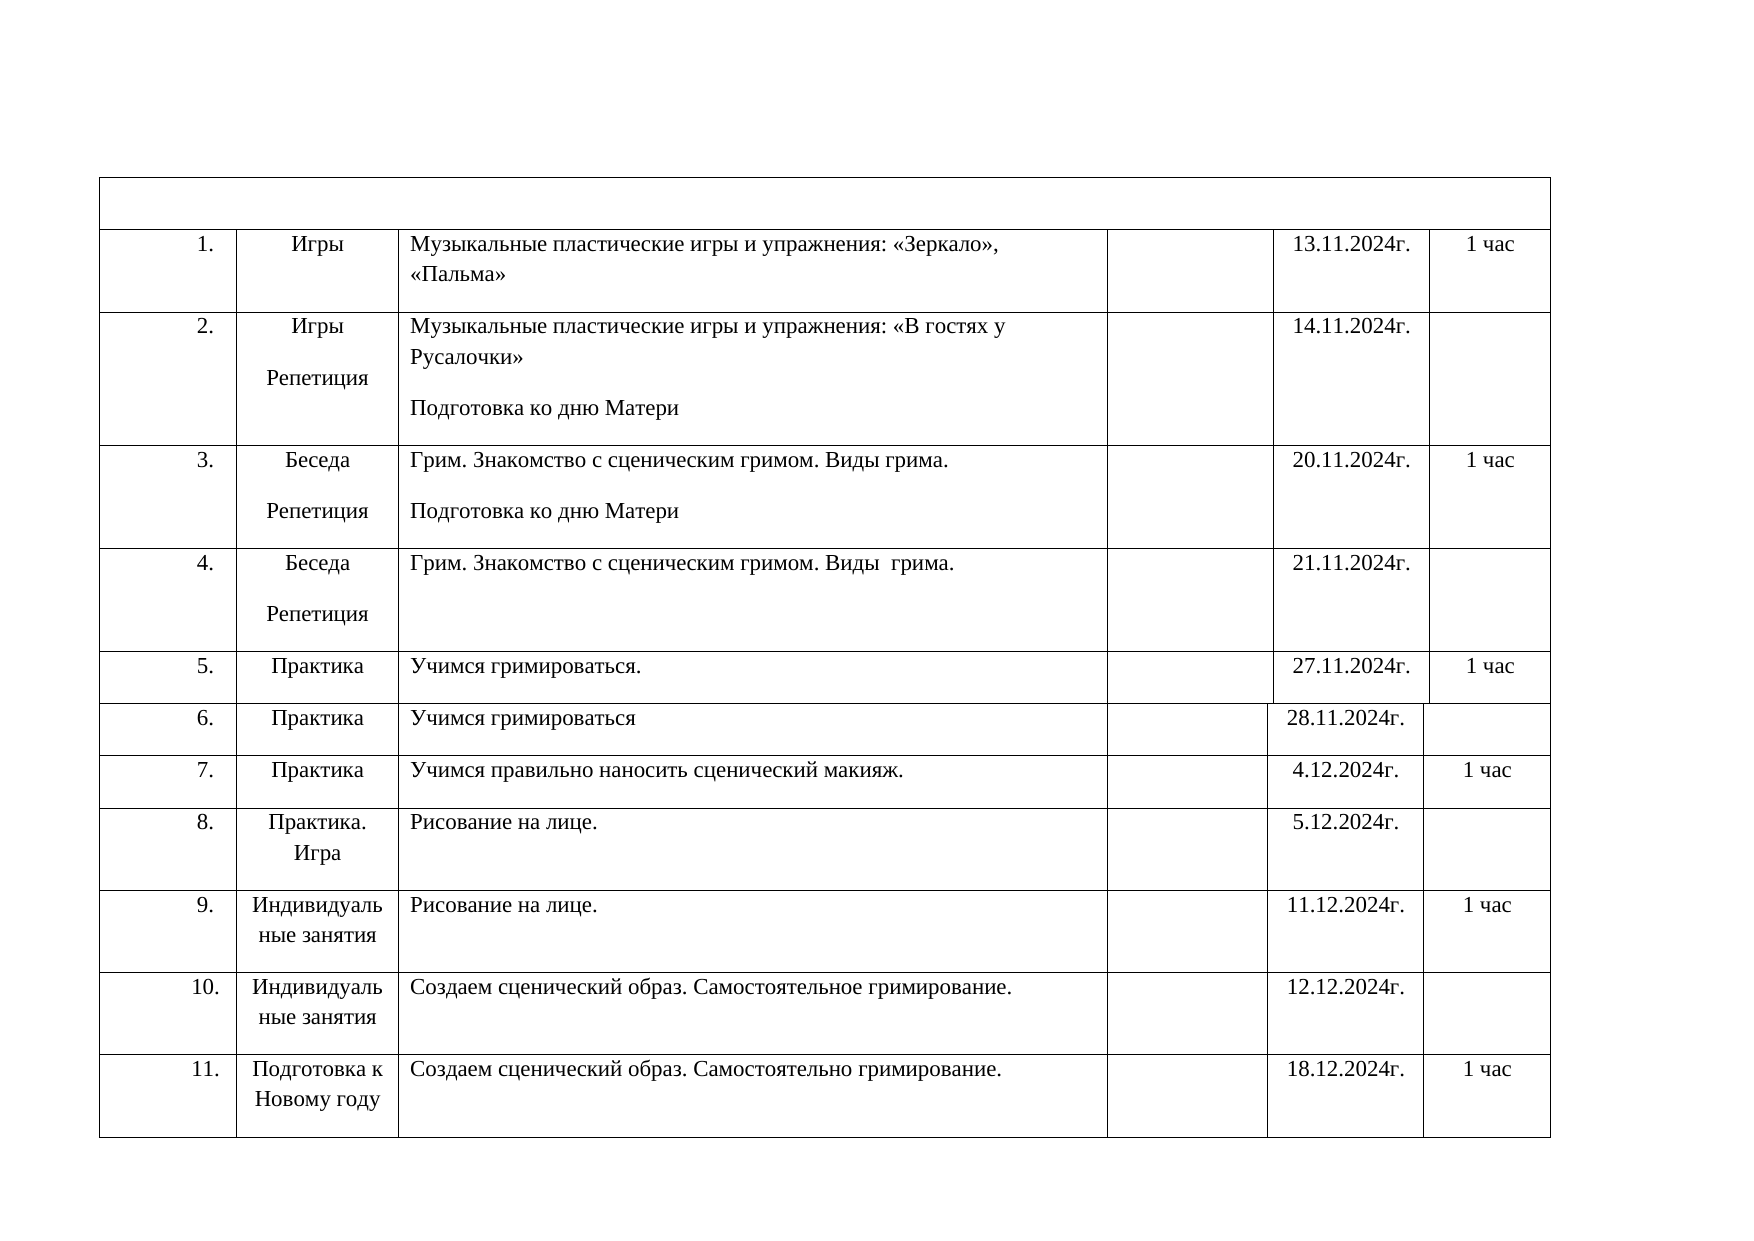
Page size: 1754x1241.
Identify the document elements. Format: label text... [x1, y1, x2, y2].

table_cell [100, 178, 1550, 229]
table_cell 1 час [1424, 891, 1550, 972]
table_cell 9. [100, 891, 236, 972]
table_cell Практика [237, 756, 398, 807]
table_cell [1108, 756, 1267, 807]
table_cell Учимся правильно наносить сценический макияж. [399, 756, 1107, 807]
table_cell 1 час [1424, 756, 1550, 807]
table_cell [1108, 809, 1267, 890]
table_cell Музыкальные пластические игры и упражнения: «Зеркало», «Пальма» [399, 230, 1107, 312]
table_cell 5. [100, 652, 236, 703]
table_cell 2. [100, 313, 236, 445]
table_cell 1 час [1424, 1055, 1550, 1137]
table_cell Создаем сценический образ. Самостоятельное гримирование. [399, 973, 1107, 1054]
table_cell 1 час [1430, 230, 1550, 312]
table_cell Беседа Репетиция [237, 446, 398, 548]
table_cell Подготовка к Новому году [237, 1055, 398, 1137]
table_cell Учимся гримироваться [399, 704, 1107, 755]
table_cell Игры [237, 230, 398, 312]
table_cell Грим. Знакомство с сценическим гримом. Виды грима. [399, 549, 1107, 651]
table_cell 4.12.2024г. [1268, 756, 1423, 807]
table_cell Практика. Игра [237, 809, 398, 890]
table_cell 28.11.2024г. [1268, 704, 1423, 755]
table_cell [1430, 549, 1550, 651]
table_cell [1108, 446, 1273, 548]
table_cell Грим. Знакомство с сценическим гримом. Виды грима. Подготовка ко дню Матери [399, 446, 1107, 548]
table_cell 7. [100, 756, 236, 807]
table_cell 11.12.2024г. [1268, 891, 1423, 972]
table_cell 5.12.2024г. [1268, 809, 1423, 890]
table_cell [1108, 230, 1273, 312]
table_cell Индивидуальные занятия [237, 973, 398, 1054]
table_cell Музыкальные пластические игры и упражнения: «В гостях у Русалочки» Подготовка ко дню Матери [399, 313, 1107, 445]
table_cell 3. [100, 446, 236, 548]
table_cell Практика [237, 652, 398, 703]
table_cell 11. [100, 1055, 236, 1137]
table_cell [1424, 809, 1550, 890]
table_cell 4. [100, 549, 236, 651]
table_cell Практика [237, 704, 398, 755]
table_cell 12.12.2024г. [1268, 973, 1423, 1054]
table_cell 8. [100, 809, 236, 890]
table_cell Рисование на лице. [399, 809, 1107, 890]
table_cell 10. [100, 973, 236, 1054]
table_cell 1 час [1430, 652, 1550, 703]
table_cell 21.11.2024г. [1274, 549, 1429, 651]
table_cell Создаем сценический образ. Самостоятельно гримирование. [399, 1055, 1107, 1137]
table_cell Рисование на лице. [399, 891, 1107, 972]
table_cell [1424, 973, 1550, 1054]
table_cell 6. [100, 704, 236, 755]
table_cell [1424, 704, 1550, 755]
table_cell Игры Репетиция [237, 313, 398, 445]
table_cell [1108, 973, 1267, 1054]
table_cell [1108, 891, 1267, 972]
table_cell 1 час [1430, 446, 1550, 548]
table_cell [1108, 549, 1273, 651]
table_cell [1108, 1055, 1267, 1137]
table_cell 27.11.2024г. [1274, 652, 1429, 703]
table_cell [1108, 313, 1273, 445]
table_cell 1. [100, 230, 236, 312]
table_cell Индивидуальные занятия [237, 891, 398, 972]
table_cell 13.11.2024г. [1274, 230, 1429, 312]
table_cell [1108, 652, 1273, 703]
table_cell 14.11.2024г. [1274, 313, 1429, 445]
table_cell [1108, 704, 1267, 755]
table_cell 20.11.2024г. [1274, 446, 1429, 548]
table_cell 18.12.2024г. [1268, 1055, 1423, 1137]
table_cell Учимся гримироваться. [399, 652, 1107, 703]
table_cell [1430, 313, 1550, 445]
table_cell Беседа Репетиция [237, 549, 398, 651]
